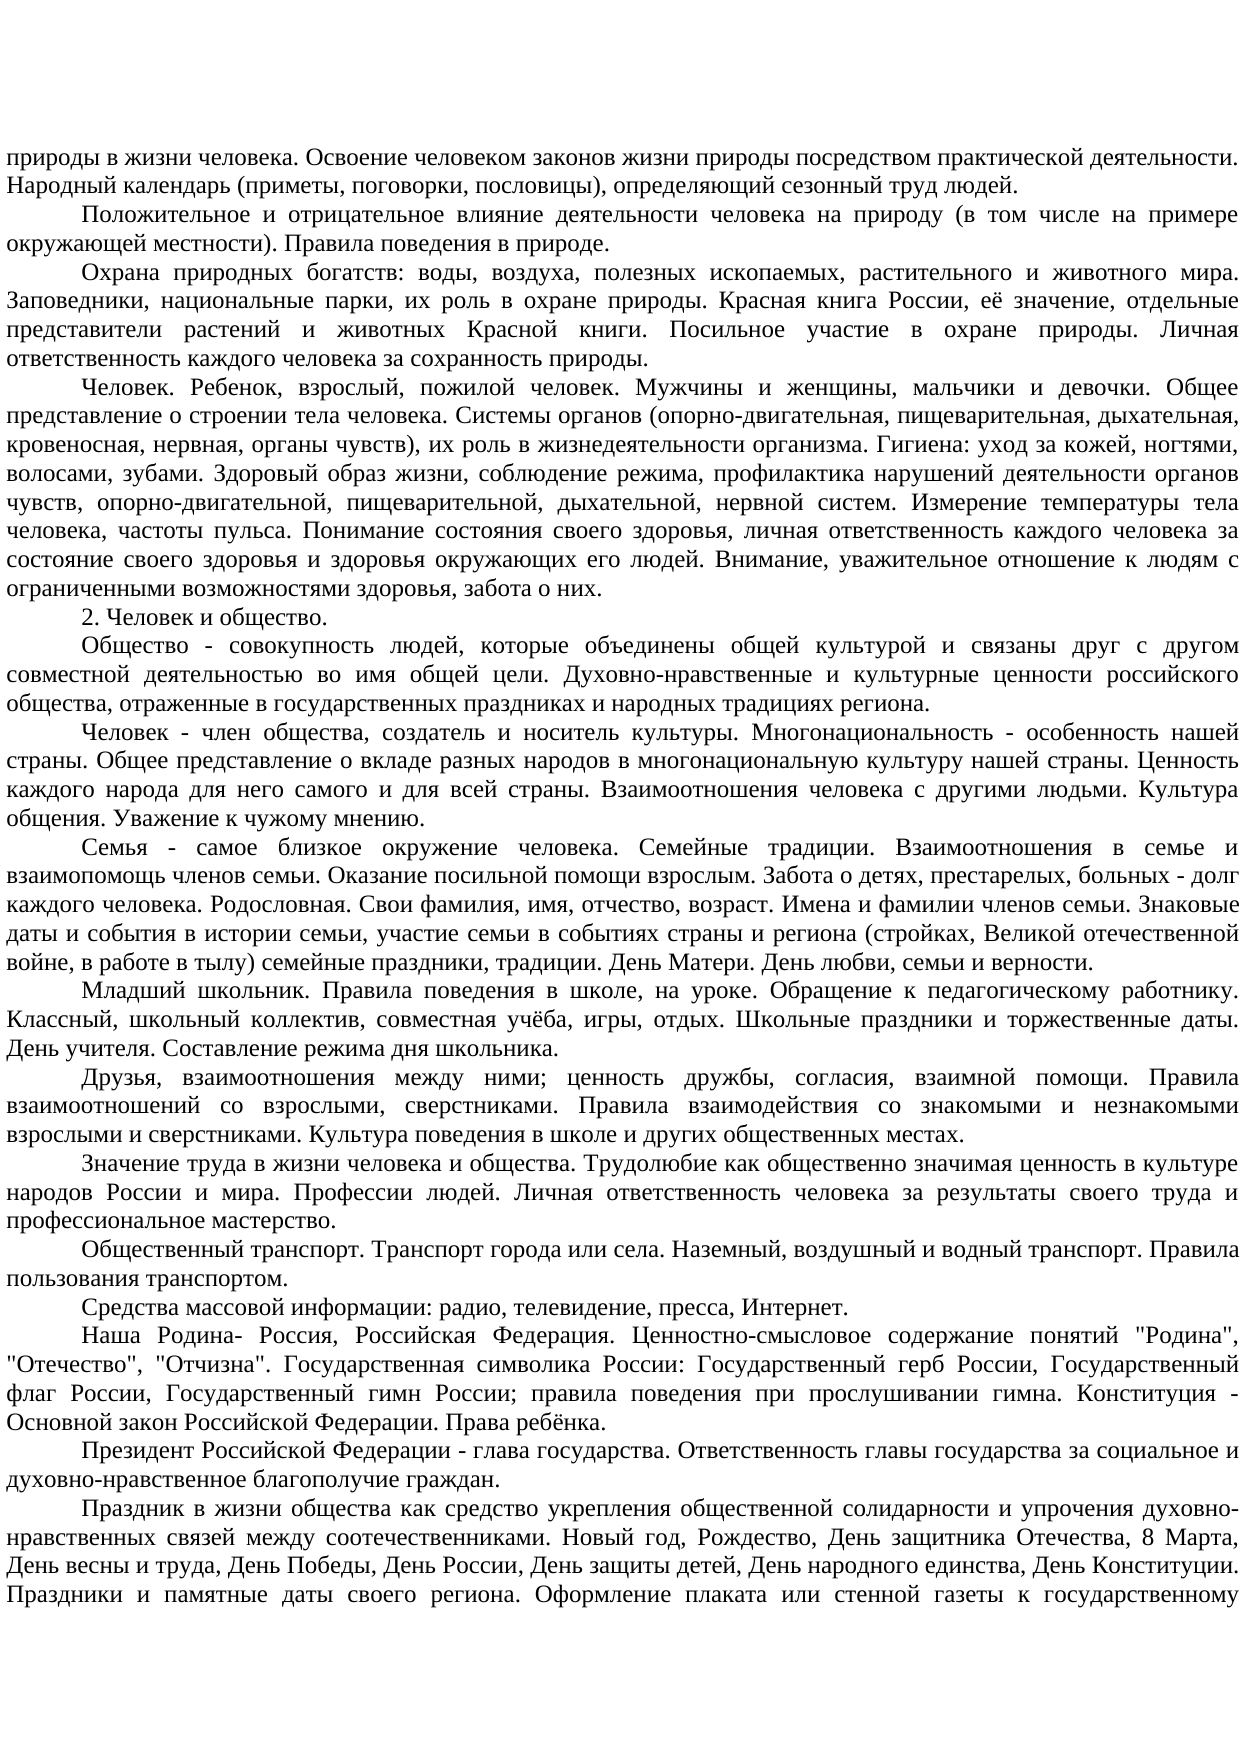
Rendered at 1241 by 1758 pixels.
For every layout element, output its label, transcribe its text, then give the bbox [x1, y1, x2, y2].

text Средства массовой информации: радио, телевидение, пресса, Интернет. [6, 1292, 1240, 1320]
text Общество - совокупность людей, которые объединены общей культурой и связаны друг с другом совместной деятельностью во имя общей цели. Духовно-нравственные и культурные ценности российского общества, отраженные в государственных праздниках и народных традициях региона. [6, 630, 1240, 717]
text Охрана природных богатств: воды, воздуха, полезных ископаемых, растительного и животного мира. Заповедники, национальные парки, их роль в охране природы. Красная книга России, её значение, отдельные представители растений и животных Красной книги. Посильное участие в охране природы. Личная ответственность каждого человека за сохранность природы. [6, 257, 1240, 372]
text Младший школьник. Правила поведения в школе, на уроке. Обращение к педагогическому работнику. Классный, школьный коллектив, совместная учёба, игры, отдых. Школьные праздники и торжественные даты. День учителя. Составление режима дня школьника. [6, 975, 1240, 1062]
text Значение труда в жизни человека и общества. Трудолюбие как общественно значимая ценность в культуре народов России и мира. Профессии людей. Личная ответственность человека за результаты своего труда и профессиональное мастерство. [6, 1148, 1240, 1234]
text Человек. Ребенок, взрослый, пожилой человек. Мужчины и женщины, мальчики и девочки. Общее представление о строении тела человека. Системы органов (опорно-двигательная, пищеварительная, дыхательная, кровеносная, нервная, органы чувств), их роль в жизнедеятельности организма. Гигиена: уход за кожей, ногтями, волосами, зубами. Здоровый образ жизни, соблюдение режима, профилактика нарушений деятельности органов чувств, опорно-двигательной, пищеварительной, дыхательной, нервной систем. Измерение температуры тела человека, частоты пульса. Понимание состояния своего здоровья, личная ответственность каждого человека за состояние своего здоровья и здоровья окружающих его людей. Внимание, уважительное отношение к людям с ограниченными возможностями здоровья, забота о них. [6, 372, 1240, 602]
text Друзья, взаимоотношения между ними; ценность дружбы, согласия, взаимной помощи. Правила взаимоотношений со взрослыми, сверстниками. Правила взаимодействия со знакомыми и незнакомыми взрослыми и сверстниками. Культура поведения в школе и других общественных местах. [6, 1062, 1240, 1148]
text Президент Российской Федерации - глава государства. Ответственность главы государства за социальное и духовно-нравственное благополучие граждан. [6, 1435, 1240, 1493]
text Положительное и отрицательное влияние деятельности человека на природу (в том числе на примере окружающей местности). Правила поведения в природе. [6, 199, 1240, 257]
text Общественный транспорт. Транспорт города или села. Наземный, воздушный и водный транспорт. Правила пользования транспортом. [6, 1234, 1240, 1292]
text Семья - самое близкое окружение человека. Семейные традиции. Взаимоотношения в семье и взаимопомощь членов семьи. Оказание посильной помощи взрослым. Забота о детях, престарелых, больных - долг каждого человека. Родословная. Свои фамилия, имя, отчество, возраст. Имена и фамилии членов семьи. Знаковые даты и события в истории семьи, участие семьи в событиях страны и региона (стройках, Великой отечественной войне, в работе в тылу) семейные праздники, традиции. День Матери. День любви, семьи и верности. [6, 832, 1240, 975]
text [6, 1493, 1240, 1608]
text 2. Человек и общество. [6, 602, 1240, 630]
text Человек - член общества, создатель и носитель культуры. Многонациональность - особенность нашей страны. Общее представление о вкладе разных народов в многонациональную культуру нашей страны. Ценность каждого народа для него самого и для всей страны. Взаимоотношения человека с другими людьми. Культура общения. Уважение к чужому мнению. [6, 717, 1240, 832]
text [6, 142, 1240, 199]
text Наша Родина- Россия, Российская Федерация. Ценностно-смысловое содержание понятий "Родина", "Отечество", "Отчизна". Государственная символика России: Государственный герб России, Государственный флаг России, Государственный гимн России; правила поведения при прослушивании гимна. Конституция - Основной закон Российской Федерации. Права ребёнка. [6, 1320, 1240, 1435]
